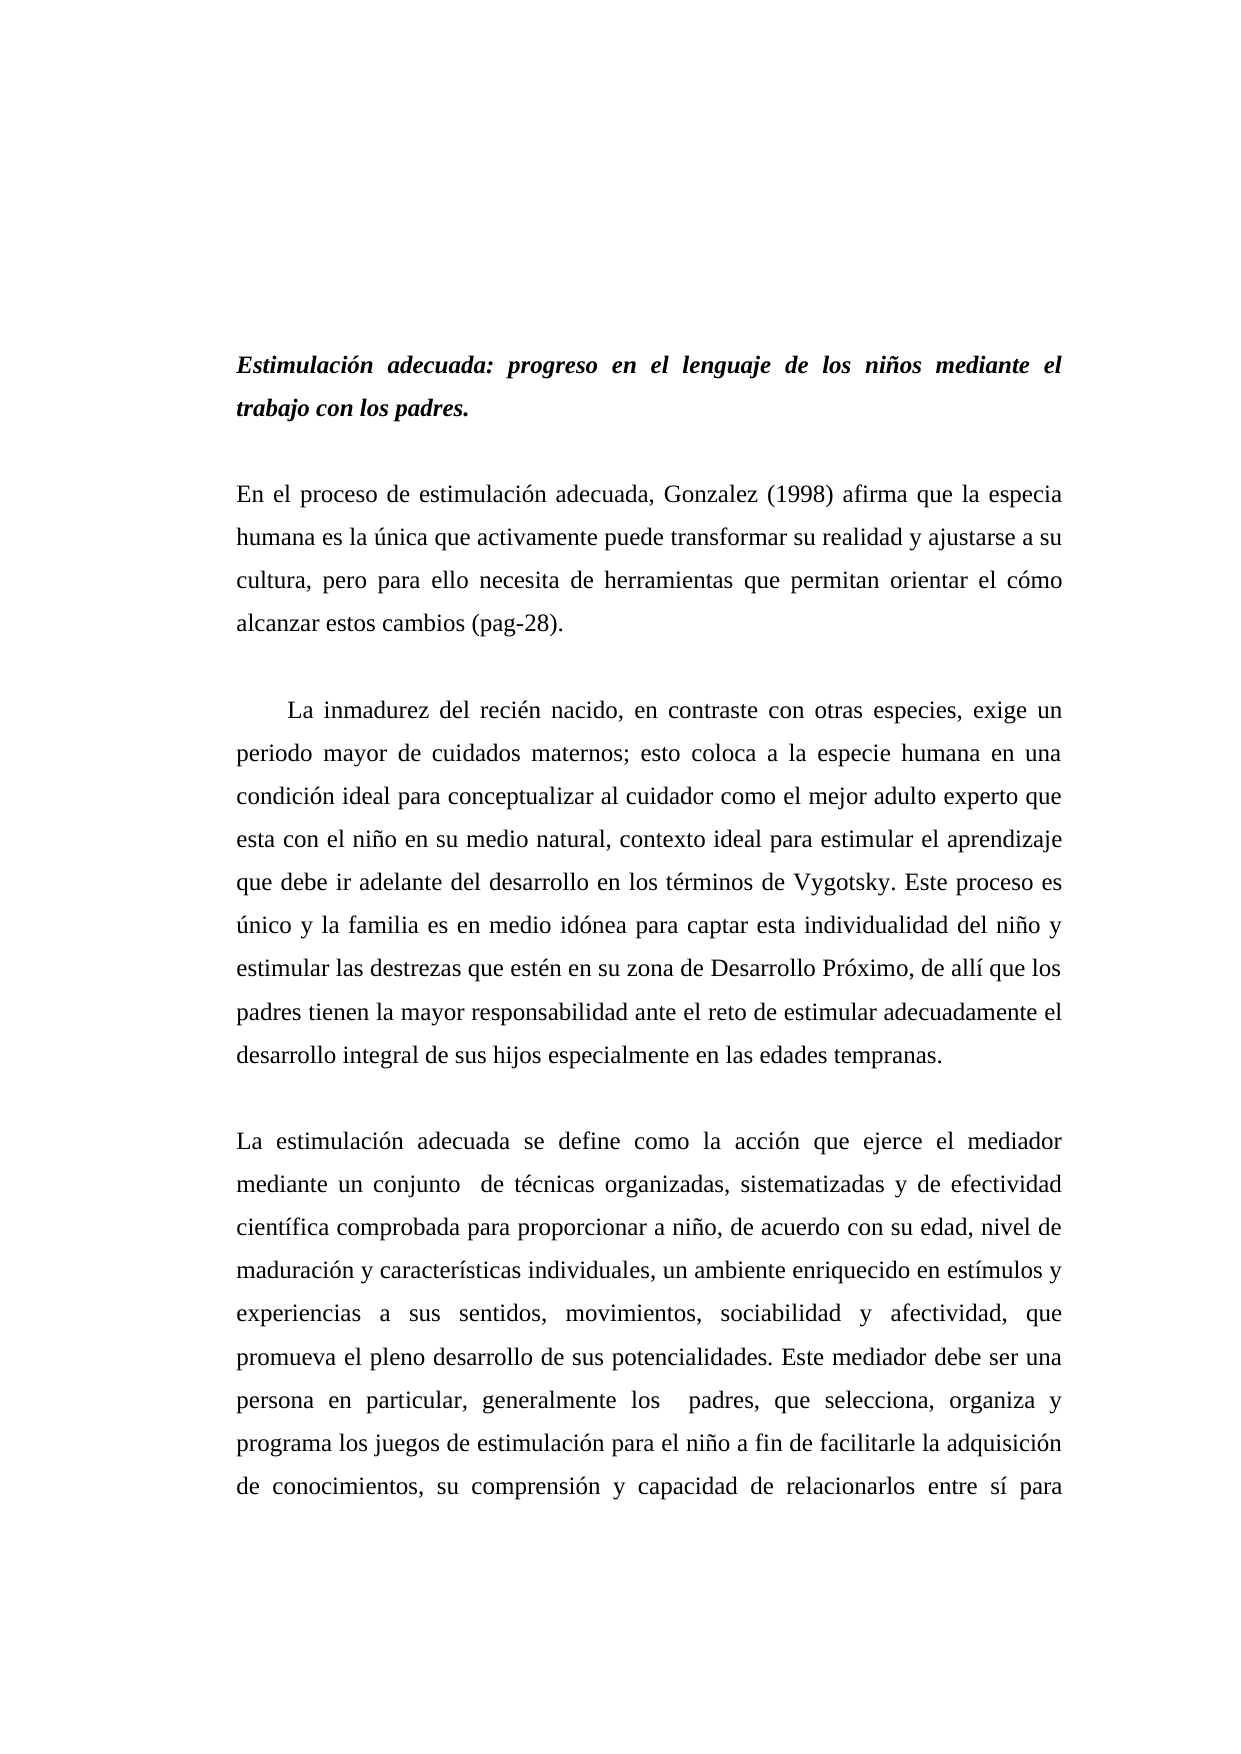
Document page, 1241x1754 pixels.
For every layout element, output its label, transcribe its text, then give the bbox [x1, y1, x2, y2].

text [236, 1126, 1063, 1500]
text En el proceso de estimulación adecuada, Gonzalez (1998) afirma que la especia humana es la única que activamente puede transformar su realidad y ajustarse a su cultura, pero para ello necesita de herramientas que permitan orientar el cómo alcanzar estos cambios (pag-28). [236, 479, 1063, 637]
text La inmadurez del recién nacido, en contraste con otras especies, exige un periodo mayor de cuidados maternos; esto coloca a la especie humana en una condición ideal para conceptualizar al cuidador como el mejor adulto experto que esta con el niño en su medio natural, contexto ideal para estimular el aprendizaje que debe ir adelante del desarrollo en los términos de Vygotsky. Este proceso es único y la familia es en medio idónea para captar esta individualidad del niño y estimular las destrezas que estén en su zona de Desarrollo Próximo, de allí que los padres tienen la mayor responsabilidad ante el reto de estimular adecuadamente el desarrollo integral de sus hijos especialmente en las edades tempranas. [236, 695, 1063, 1068]
text Estimulación adecuada: progreso en el lenguaje de los niños mediante el trabajo con los padres. [236, 350, 1063, 422]
